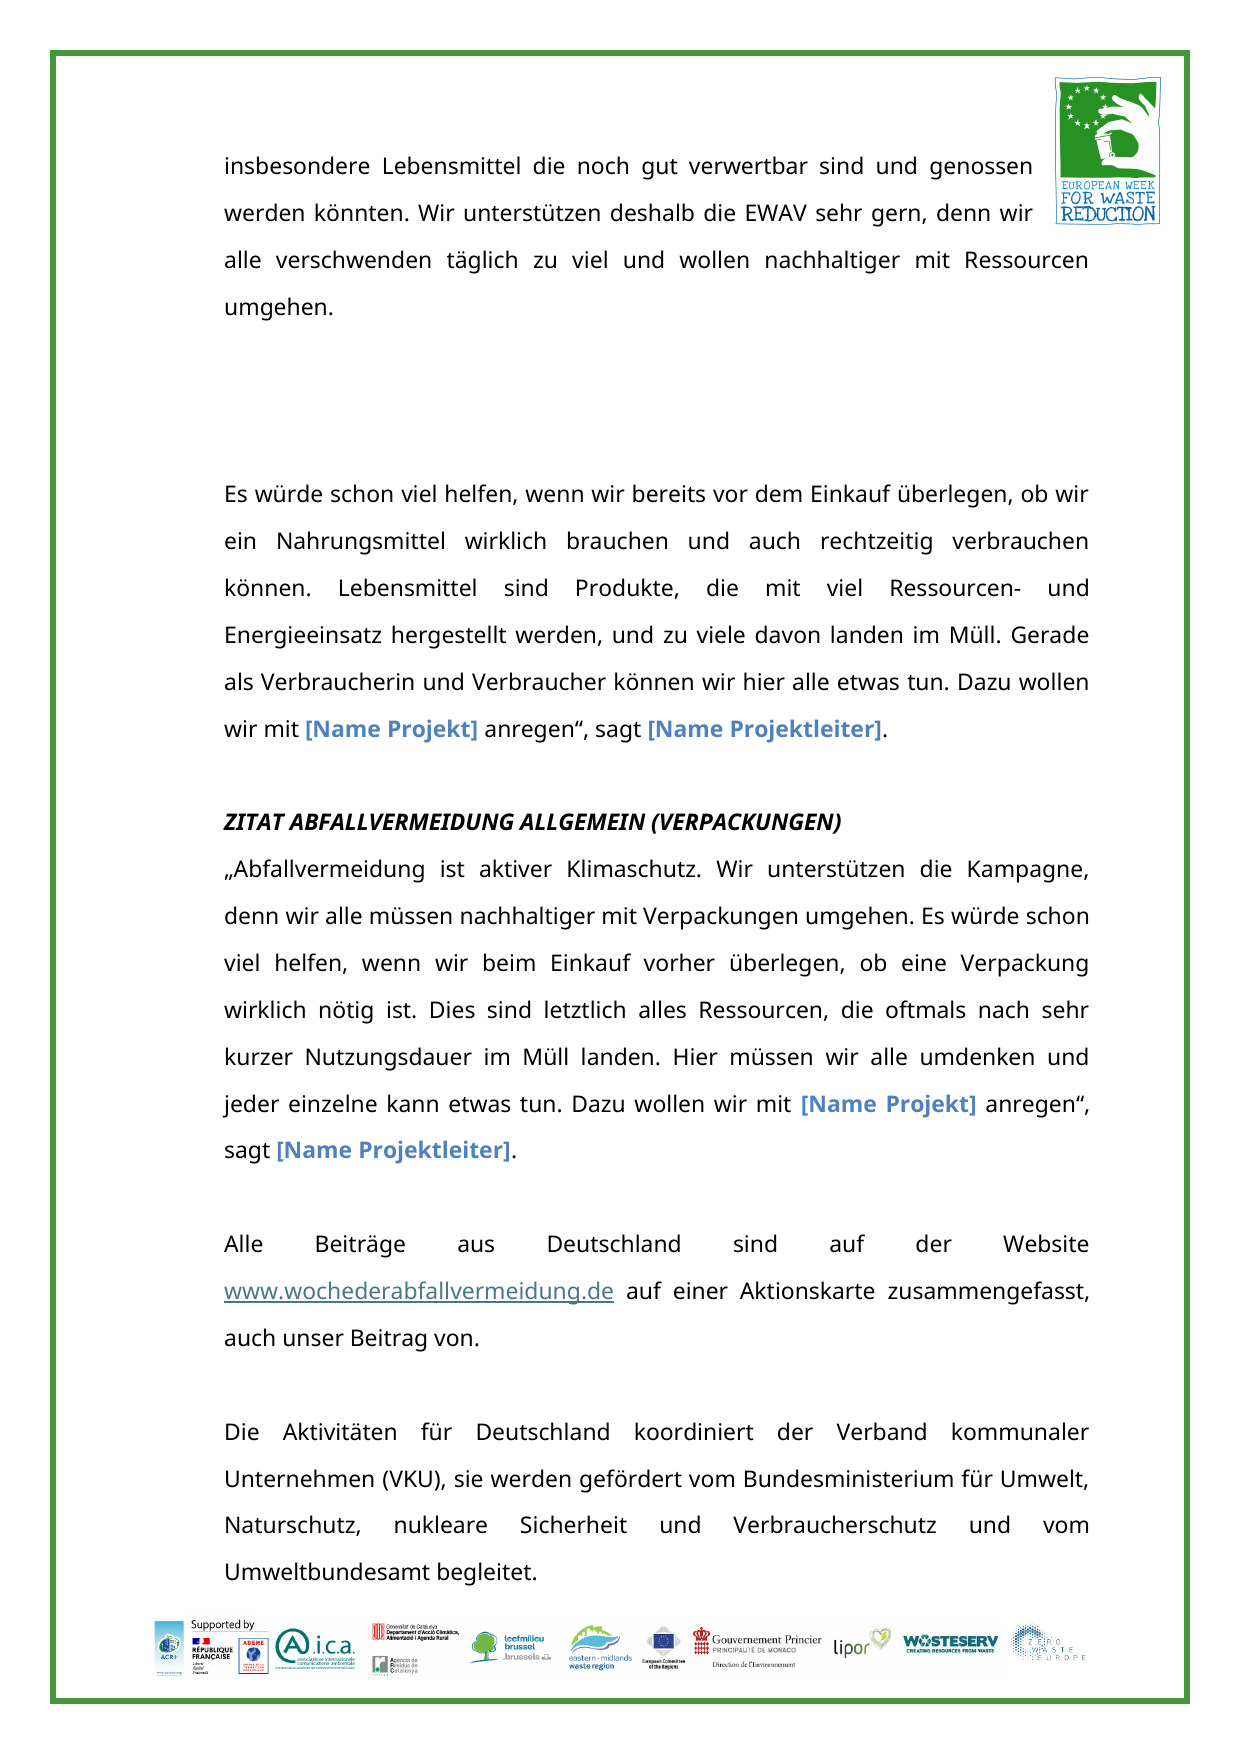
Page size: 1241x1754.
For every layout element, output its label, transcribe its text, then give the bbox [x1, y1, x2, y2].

picture [150, 1608, 1091, 1681]
text ZITAT ABFALLVERMEIDUNG ALLGEMEIN (VERPACKUNGEN) [224, 806, 1090, 837]
picture [1052, 73, 1166, 229]
text „Abfallvermeidung ist aktiver Klimaschutz. Wir unterstützen die Kampagne, denn wir alle müssen nachhaltiger mit Verpackungen umgehen. Es würde schon viel helfen, wenn wir beim Einkauf vorher überlegen, ob eine Verpackung wirklich nötig ist. Dies sind letztlich alles Ressourcen, die oftmals nach sehr kurzer Nutzungsdauer im Müll landen. Hier müssen wir alle umdenken und jeder einzelne kann etwas tun. Dazu wollen wir mit [Name Projekt] anregen“, sagt [Name Projektleiter]. [224, 853, 1090, 1166]
text Alle Beiträge aus Deutschland sind auf der Website www.wochederabfallvermeidung.de auf einer Aktionskarte zusammengefasst, auch unser Beitrag von. [224, 1228, 1090, 1353]
text Es würde schon viel helfen, wenn wir bereits vor dem Einkauf überlegen, ob wir ein Nahrungsmittel wirklich brauchen und auch rechtzeitig verbrauchen können. Lebensmittel sind Produkte, die mit viel Ressourcen- und Energieeinsatz hergestellt werden, und zu viele davon landen im Müll. Gerade als Verbraucherin und Verbraucher können wir hier alle etwas tun. Dazu wollen wir mit [Name Projekt] anregen“, sagt [Name Projektleiter]. [224, 478, 1090, 744]
text Die Aktivitäten für Deutschland koordiniert der Verband kommunaler Unternehmen (VKU), sie werden gefördert vom Bundesministerium für Umwelt, Naturschutz, nukleare Sicherheit und Verbraucherschutz und vom Umweltbundesamt begleitet. [224, 1416, 1090, 1587]
